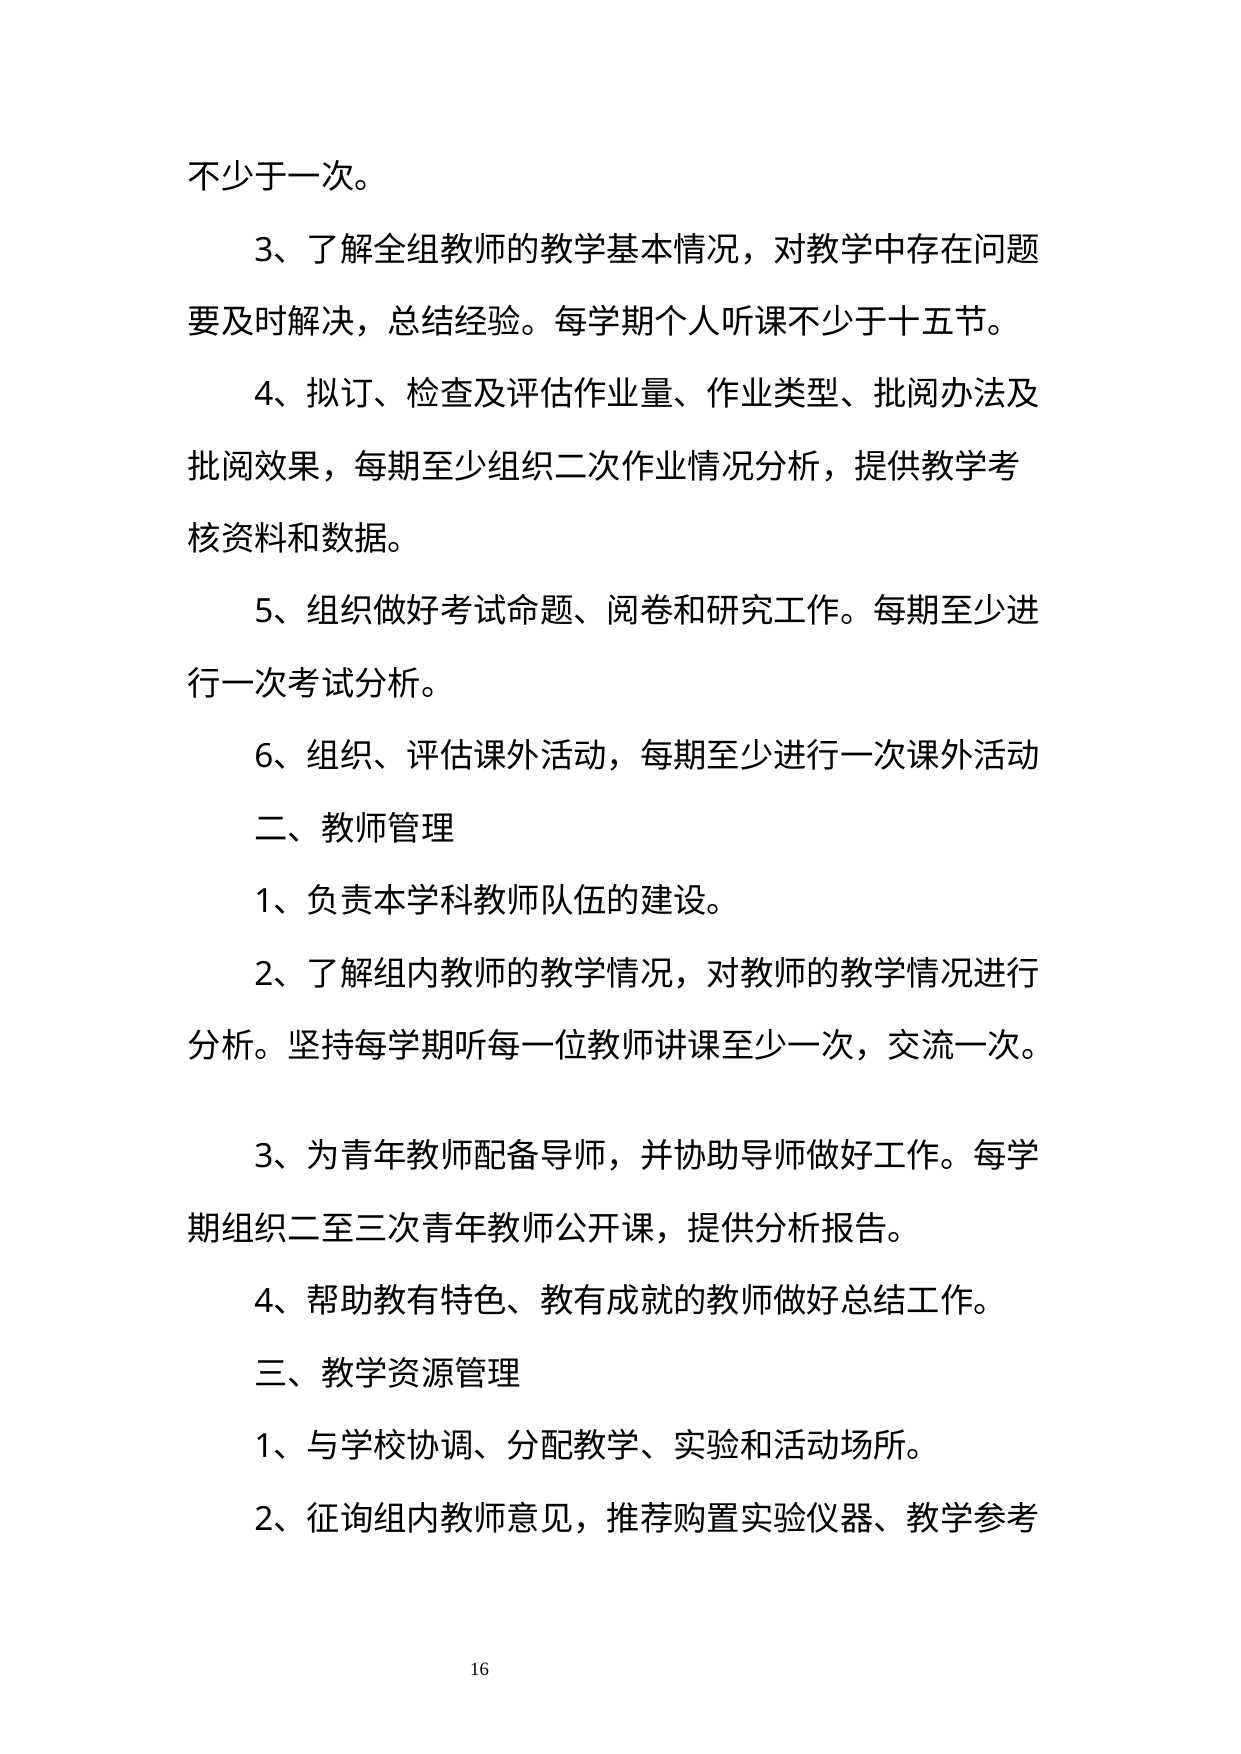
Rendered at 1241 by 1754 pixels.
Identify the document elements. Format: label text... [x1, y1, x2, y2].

text 1、负责本学科教师队伍的建设。 [187, 874, 1047, 922]
text 3、了解全组教师的教学基本情况，对教学中存在问题要及时解决，总结经验。每学期个人听课不少于十五节。 [187, 222, 1047, 343]
text 4、拟订、检查及评估作业量、作业类型、批阅办法及批阅效果，每期至少组织二次作业情况分析，提供教学考核资料和数据。 [187, 367, 1047, 560]
text 二、教师管理 [187, 802, 1047, 850]
text 3、为青年教师配备导师，并协助导师做好工作。每学期组织二至三次青年教师公开课，提供分析报告。 [187, 1129, 1047, 1250]
text 2、了解组内教师的教学情况，对教师的教学情况进行分析。坚持每学期听每一位教师讲课至少一次，交流一次。 [187, 946, 1047, 1116]
text 三、教学资源管理 [187, 1346, 1047, 1395]
text 4、帮助教有特色、教有成就的教师做好总结工作。 [187, 1274, 1047, 1322]
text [187, 1491, 1047, 1540]
text 6、组织、评估课外活动，每期至少进行一次课外活动 [187, 729, 1047, 777]
text 5、组织做好考试命题、阅卷和研究工作。每期至少进行一次考试分析。 [187, 584, 1047, 705]
text 1、与学校协调、分配教学、实验和活动场所。 [187, 1419, 1047, 1467]
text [187, 150, 1047, 198]
